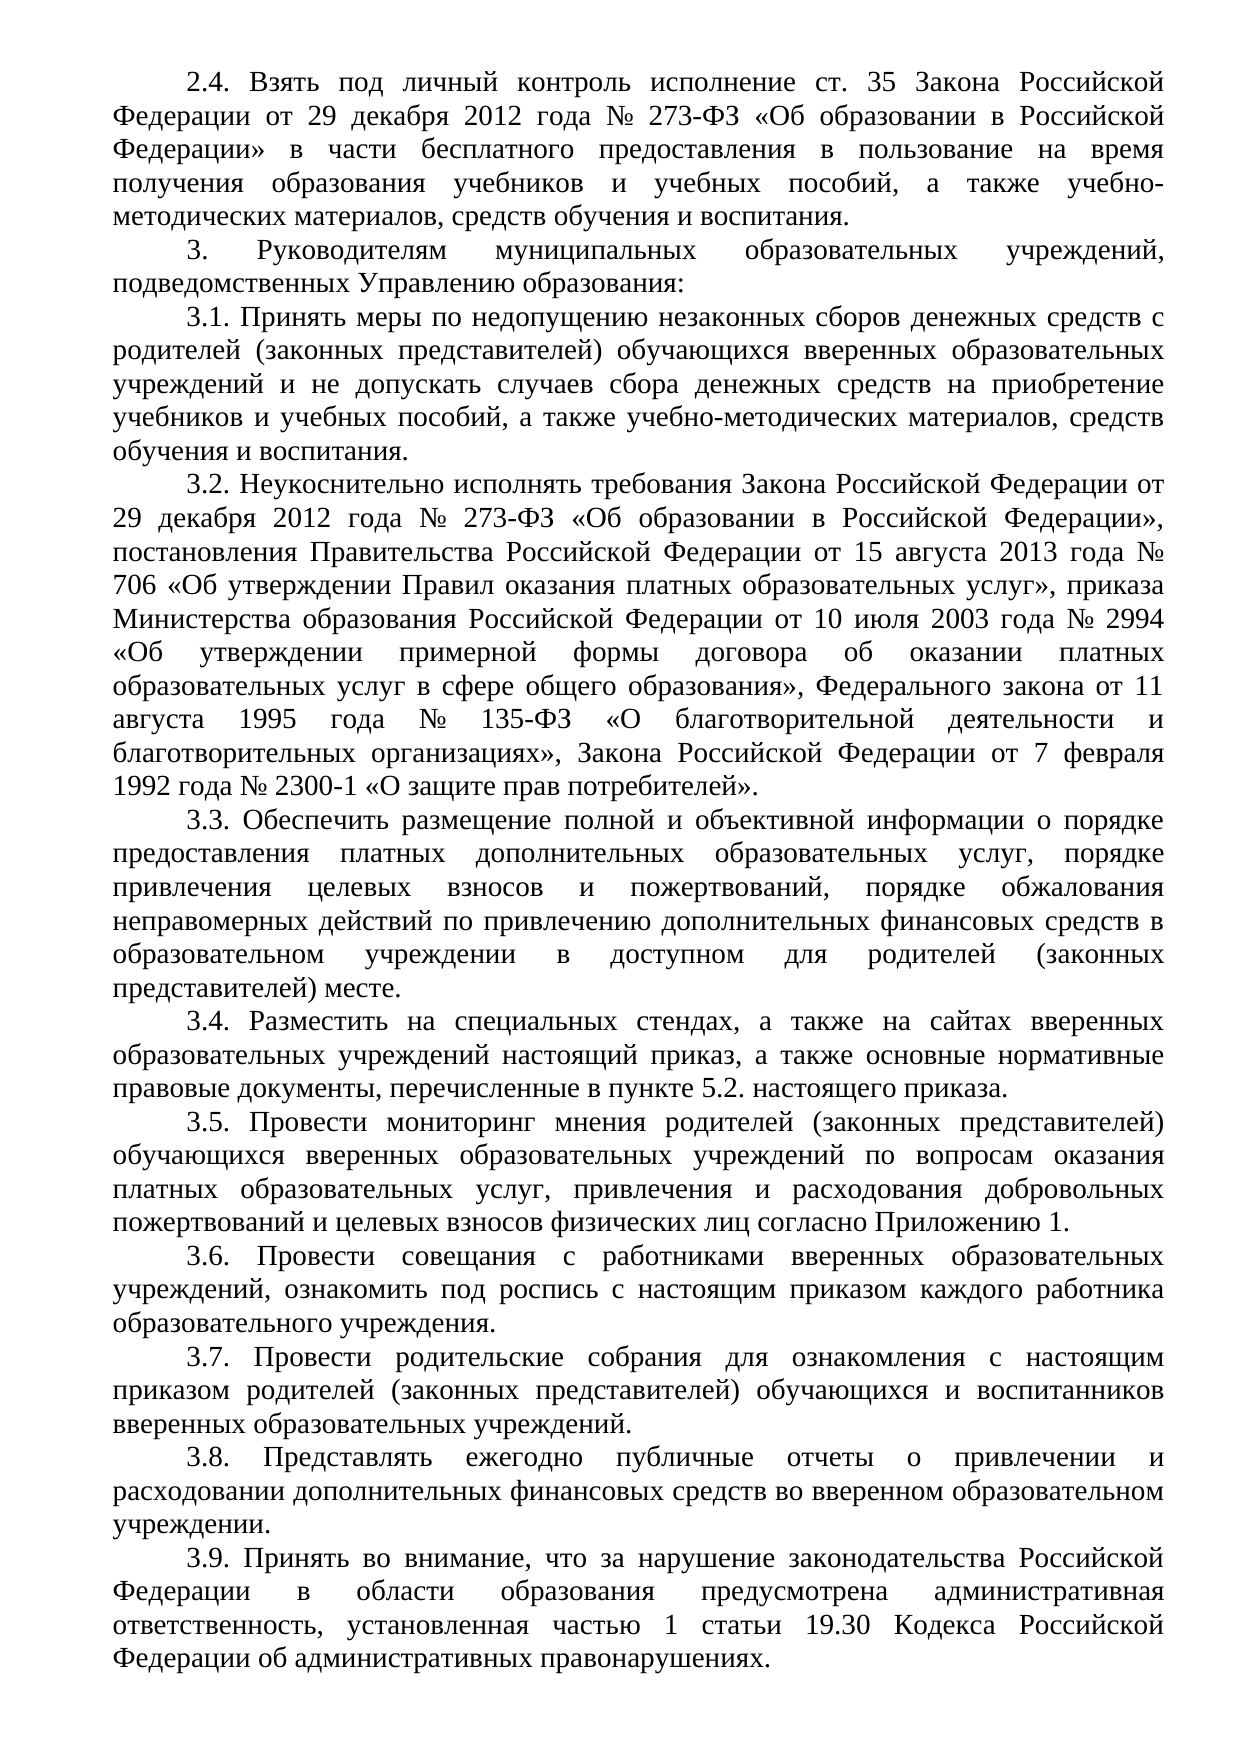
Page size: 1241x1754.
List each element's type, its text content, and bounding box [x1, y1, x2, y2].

text 3.7. Провести родительские собрания для ознакомления с настоящим приказом родителей (законных представителей) обучающихся и воспитанников вверенных образовательных учреждений. [112, 1339, 1165, 1439]
text 3.5. Провести мониторинг мнения родителей (законных представителей) обучающихся вверенных образовательных учреждений по вопросам оказания платных образовательных услуг, привлечения и расходования добровольных пожертвований и целевых взносов физических лиц согласно Приложению 1. [112, 1104, 1165, 1238]
text 3.6. Провести совещания с работниками вверенных образовательных учреждений, ознакомить под роспись с настоящим приказом каждого работника образовательного учреждения. [112, 1238, 1165, 1339]
text 3.1. Принять меры по недопущению незаконных сборов денежных средств с родителей (законных представителей) обучающихся вверенных образовательных учреждений и не допускать случаев сбора денежных средств на приобретение учебников и учебных пособий, а также учебно-методических материалов, средств обучения и воспитания. [112, 299, 1165, 467]
text 3. Руководителям муниципальных образовательных учреждений, подведомственных Управлению образования: [112, 232, 1165, 299]
text 3.9. Принять во внимание, что за нарушение законодательства Российской Федерации в области образования предусмотрена административная ответственность, установленная частью 1 статьи 19.30 Кодекса Российской Федерации об административных правонарушениях. [112, 1540, 1165, 1674]
text 3.8. Представлять ежегодно публичные отчеты о привлечении и расходовании дополнительных финансовых средств во вверенном образовательном учреждении. [112, 1439, 1165, 1540]
text 3.4. Разместить на специальных стендах, а также на сайтах вверенных образовательных учреждений настоящий приказ, а также основные нормативные правовые документы, перечисленные в пункте 5.2. настоящего приказа. [112, 1003, 1165, 1104]
text 3.3. Обеспечить размещение полной и объективной информации о порядке предоставления платных дополнительных образовательных услуг, порядке привлечения целевых взносов и пожертвований, порядке обжалования неправомерных действий по привлечению дополнительных финансовых средств в образовательном учреждении в доступном для родителей (законных представителей) месте. [112, 802, 1165, 1003]
text 2.4. Взять под личный контроль исполнение ст. 35 Закона Российской Федерации от 29 декабря 2012 года № 273-ФЗ «Об образовании в Российской Федерации» в части бесплатного предоставления в пользование на время получения образования учебников и учебных пособий, а также учебно-методических материалов, средств обучения и воспитания. [112, 64, 1165, 232]
text 3.2. Неукоснительно исполнять требования Закона Российской Федерации от 29 декабря 2012 года № 273-ФЗ «Об образовании в Российской Федерации», постановления Правительства Российской Федерации от 15 августа 2013 года № 706 «Об утверждении Правил оказания платных образовательных услуг», приказа Министерства образования Российской Федерации от 10 июля 2003 года № 2994 «Об утверждении примерной формы договора об оказании платных образовательных услуг в сфере общего образования», Федерального закона от 11 августа 1995 года № 135-ФЗ «О благотворительной деятельности и благотворительных организациях», Закона Российской Федерации от 7 февраля 1992 года № 2300-1 «О защите прав потребителей». [112, 467, 1165, 802]
